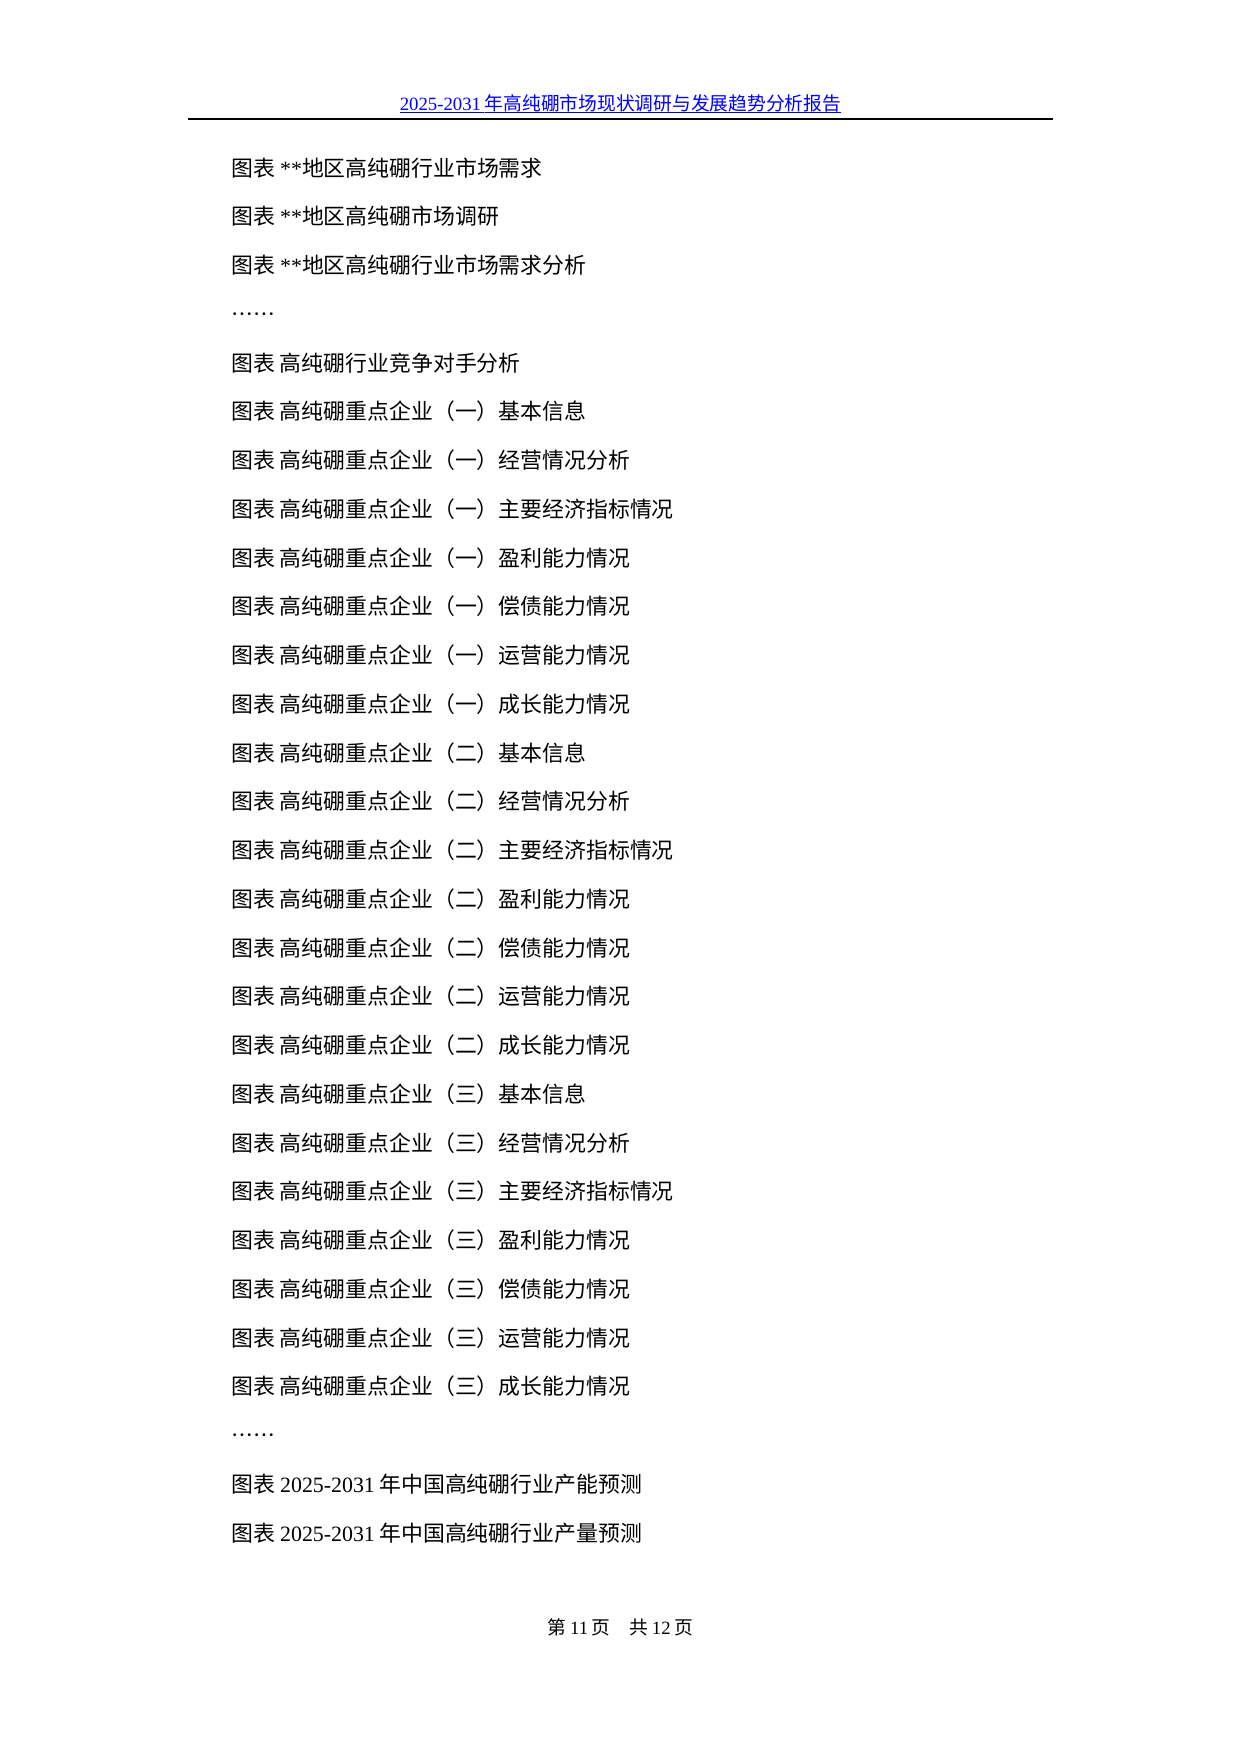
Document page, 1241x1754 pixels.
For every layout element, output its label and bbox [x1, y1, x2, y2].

text [187, 150, 1053, 1548]
